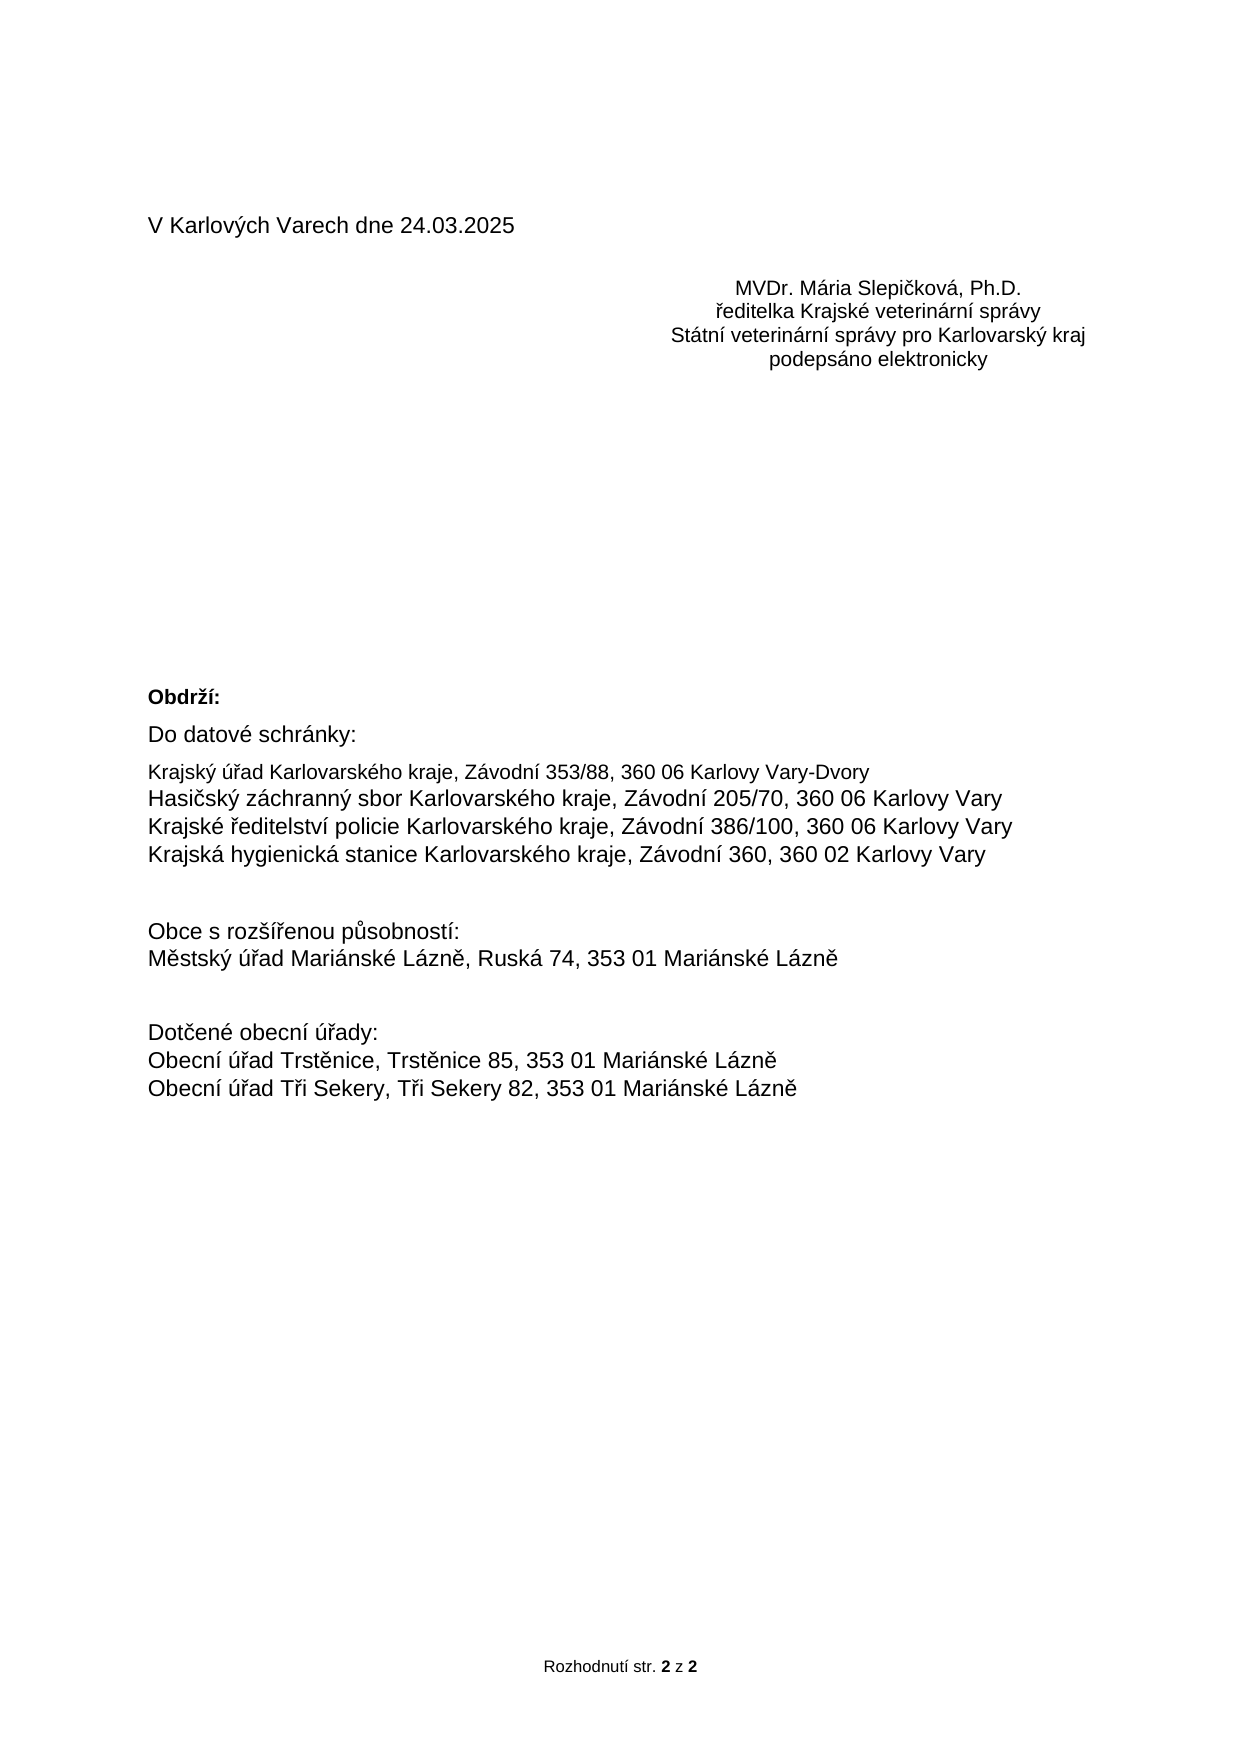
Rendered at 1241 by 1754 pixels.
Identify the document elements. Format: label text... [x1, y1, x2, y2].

text Obecní úřad Trstěnice, Trstěnice 85, 353 01 Mariánské Lázně [148, 1047, 1092, 1073]
text Městský úřad Mariánské Lázně, Ruská 74, 353 01 Mariánské Lázně [148, 944, 1092, 971]
text Do datové schránky: [148, 721, 1092, 748]
text Obecní úřad Tři Sekery, Tři Sekery 82, 353 01 Mariánské Lázně [148, 1074, 1092, 1101]
text Státní veterinární správy pro Karlovarský kraj [664, 323, 1092, 347]
text V Karlových Varech dne [148, 212, 1092, 238]
text MVDr. Mária Slepičková, Ph.D. [664, 275, 1092, 299]
text podepsáno elektronicky [664, 347, 1092, 371]
text ředitelka Krajské veterinární správy [664, 299, 1092, 323]
text Obce s rozšířenou působností: [148, 918, 1092, 944]
text Obdrží: [148, 685, 1092, 709]
text Dotčené obecní úřady: [148, 1019, 1092, 1045]
